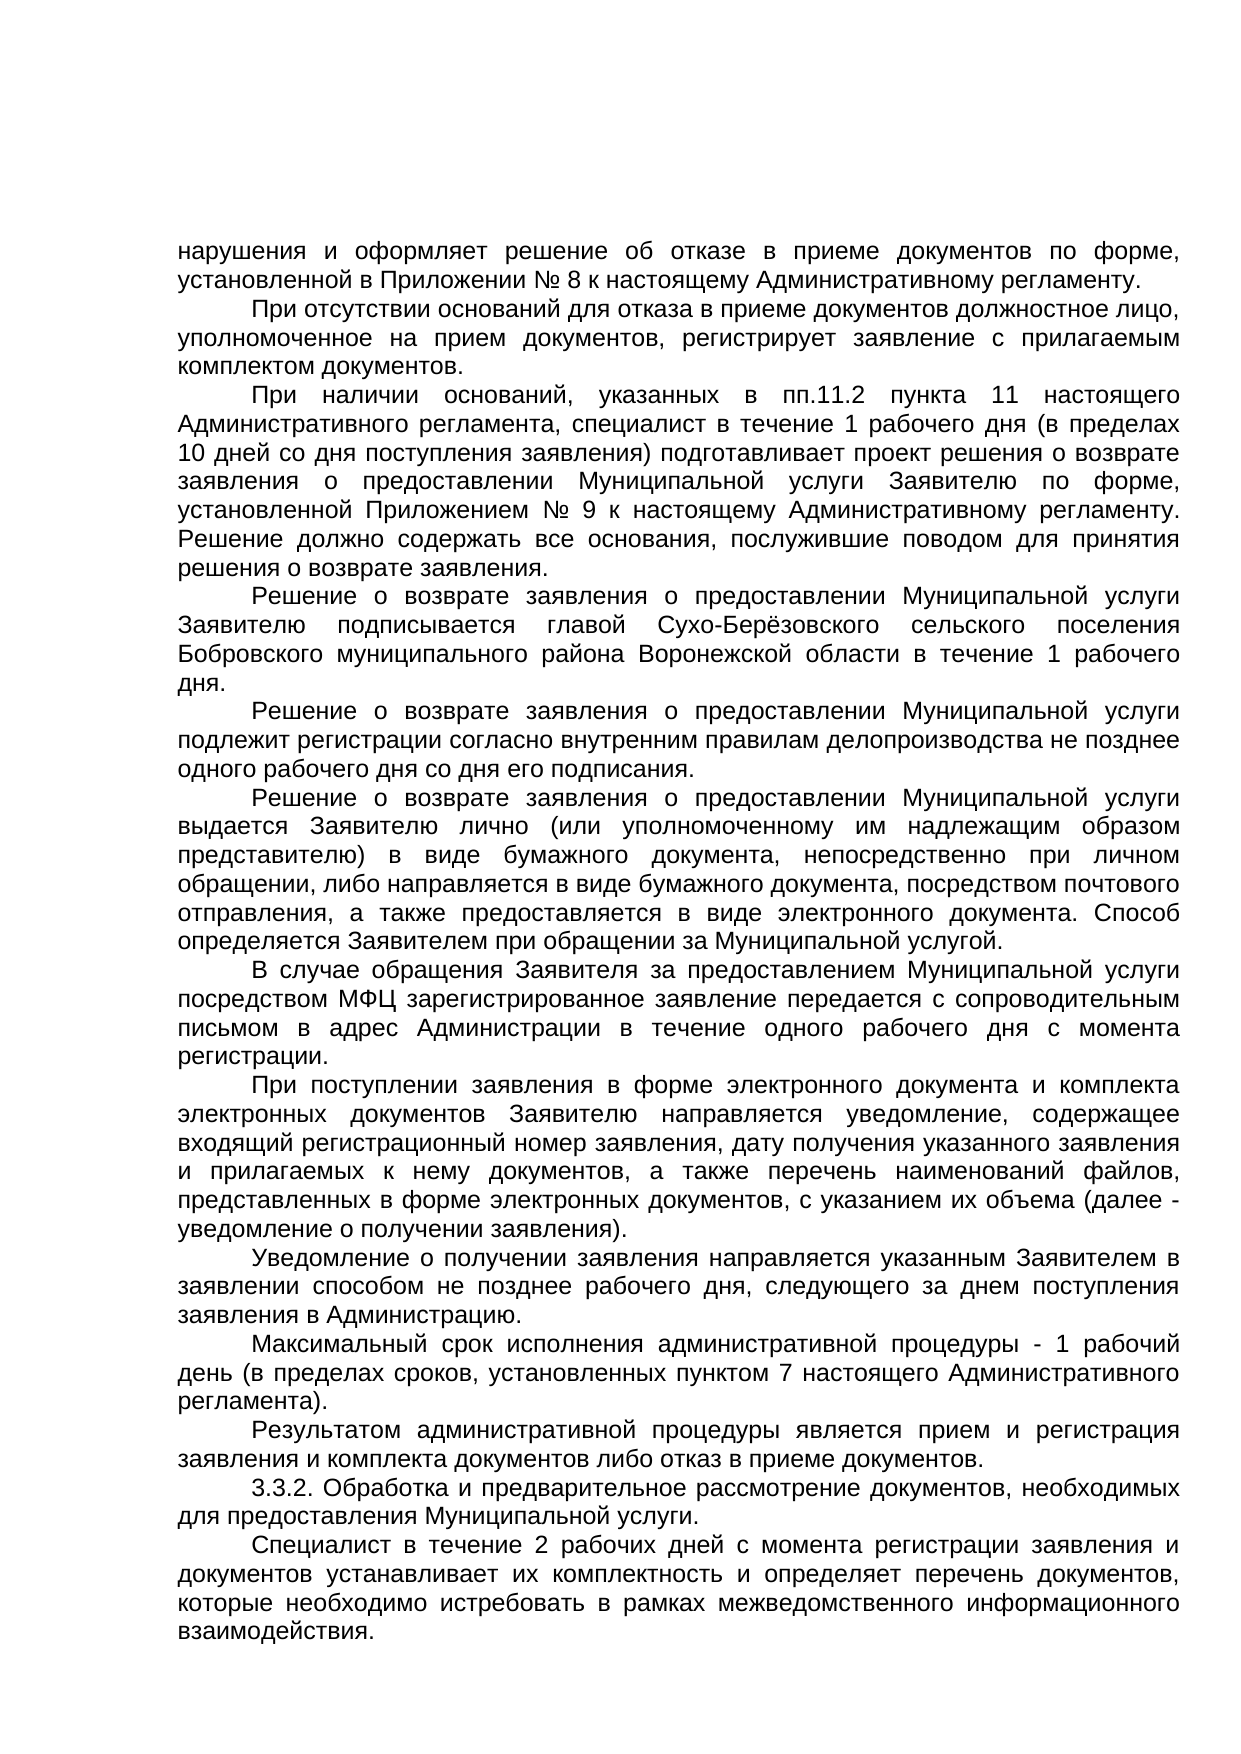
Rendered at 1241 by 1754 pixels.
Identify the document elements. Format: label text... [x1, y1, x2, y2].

text Специалист в течение 2 рабочих дней с момента регистрации заявления и документов устанавливает их комплектность и определяет перечень документов, которые необходимо истребовать в рамках межведомственного информационного взаимодействия. [177, 1530, 1181, 1645]
text При наличии оснований, указанных в пп.11.2 пункта 11 настоящего Административного регламента, специалист в течение 1 рабочего дня (в пределах 10 дней со дня поступления заявления) подготавливает проект решения о возврате заявления о предоставлении Муниципальной услуги Заявителю по форме, установленной Приложением № 9 к настоящему Административному регламенту. Решение должно содержать все основания, послужившие поводом для принятия решения о возврате заявления. [177, 380, 1181, 581]
text Максимальный срок исполнения административной процедуры - 1 рабочий день (в пределах сроков, установленных пунктом 7 настоящего Административного регламента). [177, 1329, 1181, 1415]
text Решение о возврате заявления о предоставлении Муниципальной услуги подлежит регистрации согласно внутренним правилам делопроизводства не позднее одного рабочего дня со дня его подписания. [177, 696, 1181, 782]
text Решение о возврате заявления о предоставлении Муниципальной услуги выдается Заявителю лично (или уполномоченному им надлежащим образом представителю) в виде бумажного документа, непосредственно при личном обращении, либо направляется в виде бумажного документа, посредством почтового отправления, а также предоставляется в виде электронного документа. Способ определяется Заявителем при обращении за Муниципальной услугой. [177, 782, 1181, 955]
text При поступлении заявления в форме электронного документа и комплекта электронных документов Заявителю направляется уведомление, содержащее входящий регистрационный номер заявления, дату получения указанного заявления и прилагаемых к нему документов, а также перечень наименований файлов, представленных в форме электронных документов, с указанием их объема (далее - уведомление о получении заявления). [177, 1070, 1181, 1242]
text Результатом административной процедуры является прием и регистрация заявления и комплекта документов либо отказ в приеме документов. [177, 1415, 1181, 1472]
text Решение о возврате заявления о предоставлении Муниципальной услуги Заявителю подписывается главой Сухо-Берёзовского сельского поселения Бобровского муниципального района Воронежской области в течение 1 рабочего дня. [177, 581, 1181, 696]
text В случае обращения Заявителя за предоставлением Муниципальной услуги посредством МФЦ зарегистрированное заявление передается с сопроводительным письмом в адрес Администрации в течение одного рабочего дня с момента регистрации. [177, 955, 1181, 1070]
text При отсутствии оснований для отказа в приеме документов должностное лицо, уполномоченное на прием документов, регистрирует заявление с прилагаемым комплектом документов. [177, 294, 1181, 380]
text 3.3.2. Обработка и предварительное рассмотрение документов, необходимых для предоставления Муниципальной услуги. [177, 1472, 1181, 1530]
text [177, 236, 1181, 294]
text Уведомление о получении заявления направляется указанным Заявителем в заявлении способом не позднее рабочего дня, следующего за днем поступления заявления в Администрацию. [177, 1242, 1181, 1329]
